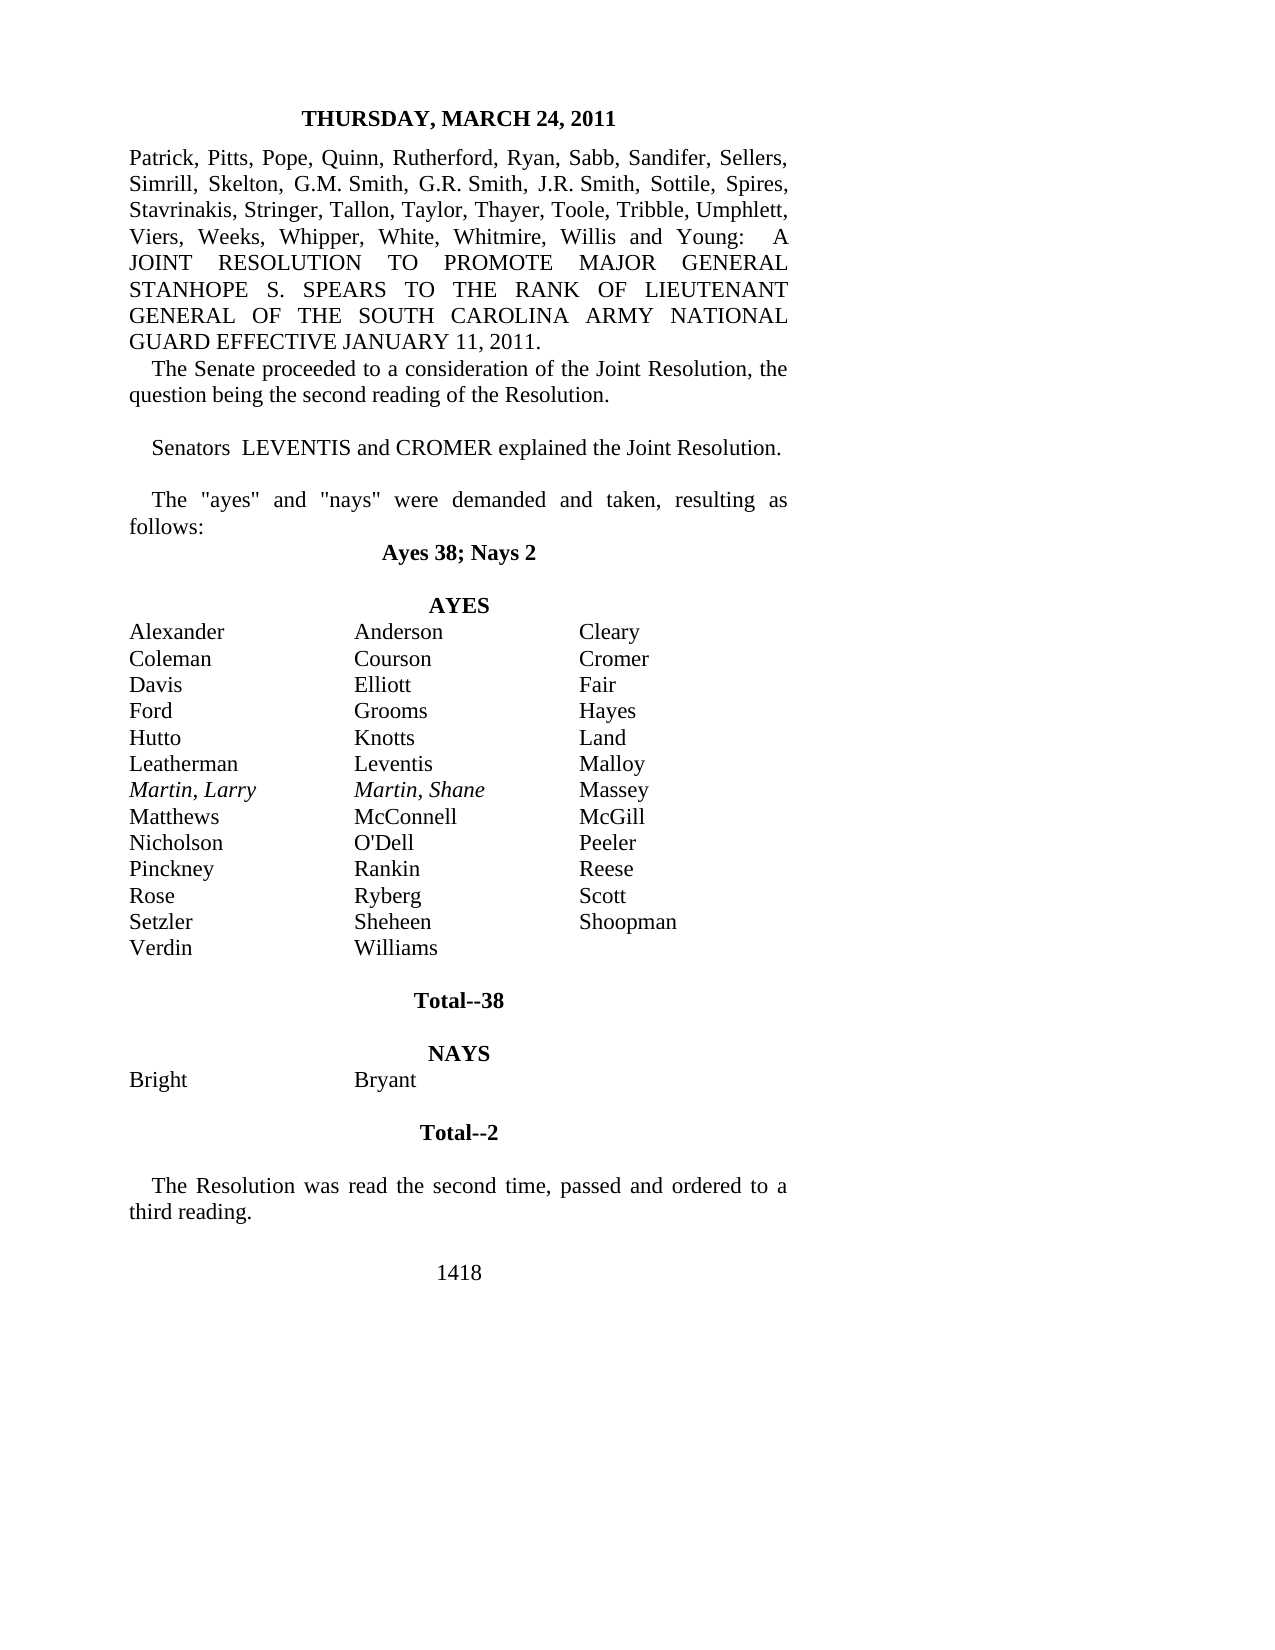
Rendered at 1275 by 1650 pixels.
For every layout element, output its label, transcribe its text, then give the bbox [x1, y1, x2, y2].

text Matthews McConnell McGill [129, 803, 789, 829]
text Rose Ryberg Scott [129, 882, 789, 908]
text Martin, Larry Martin, Shane Massey [129, 776, 789, 803]
text Nicholson O'Dell Peeler [129, 829, 789, 855]
text Davis Elliott Fair [129, 671, 789, 697]
text Ford Grooms Hayes [129, 697, 789, 724]
text The Senate proceeded to a consideration of the Joint Resolution, the question being the second reading of the Resolution. [129, 355, 789, 407]
text The Resolution was read the second time, passed and ordered to a third reading. [129, 1172, 789, 1224]
text AYES [129, 592, 789, 618]
text Total--38 [129, 987, 789, 1013]
text Verdin Williams [129, 934, 789, 961]
text Total--2 [129, 1119, 789, 1145]
text Alexander Anderson Cleary [129, 618, 789, 644]
text Bright Bryant [129, 1066, 789, 1093]
text Ayes 38; Nays 2 [129, 539, 789, 566]
text Coleman Courson Cromer [129, 644, 789, 671]
text Setzler Sheheen Shoopman [129, 908, 789, 934]
text NAYS [129, 1040, 789, 1066]
text The "ayes" and "nays" were demanded and taken, resulting as follows: [129, 486, 789, 539]
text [129, 144, 789, 355]
text Leatherman Leventis Malloy [129, 750, 789, 776]
text Hutto Knotts Land [129, 724, 789, 750]
text Pinckney Rankin Reese [129, 855, 789, 882]
text Senators LEVENTIS and CROMER explained the Joint Resolution. [129, 434, 789, 460]
